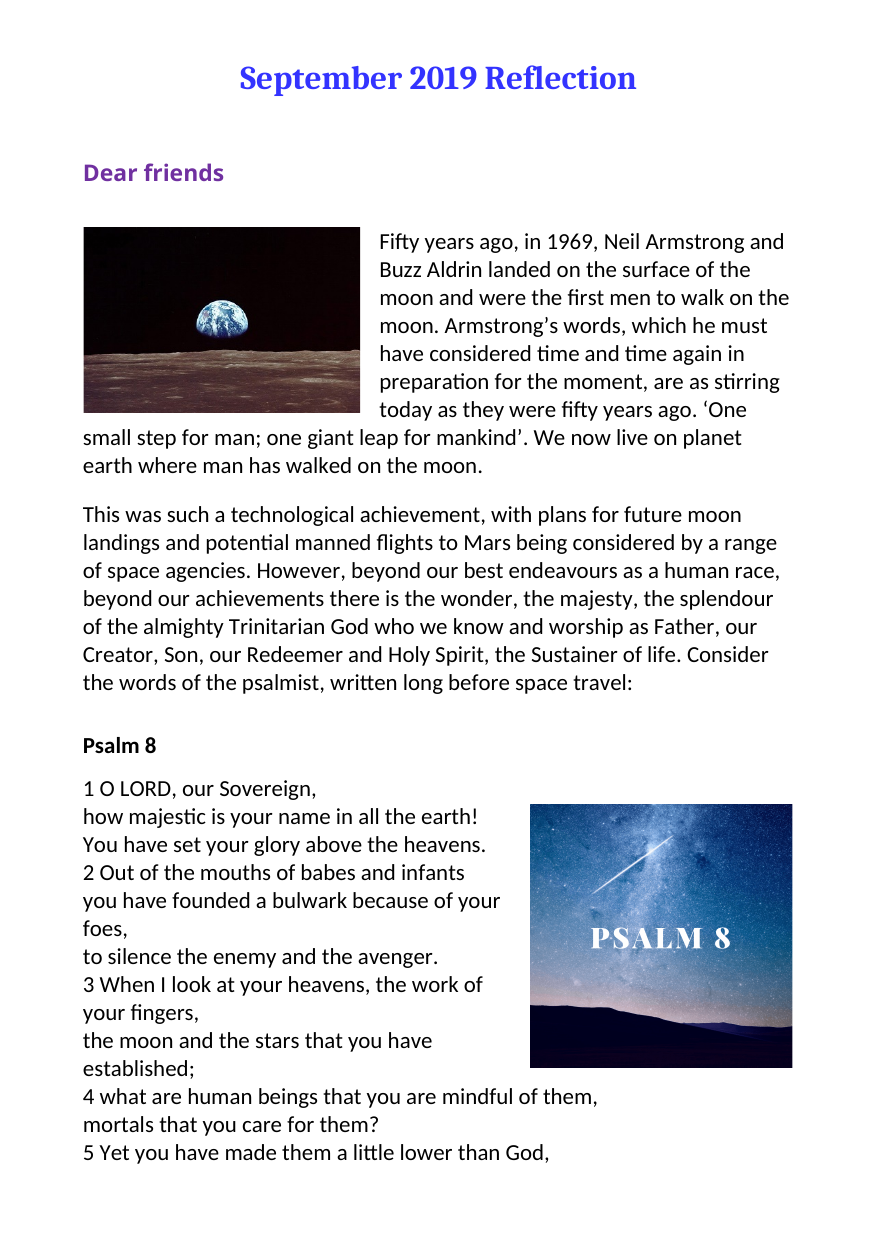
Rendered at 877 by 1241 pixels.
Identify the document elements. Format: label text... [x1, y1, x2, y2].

text September 2019 Reflection [83, 59, 794, 97]
text 4 what are human beings that you are mindful of them, [83, 1082, 794, 1110]
text 3 When I look at your heavens, the work of your fingers, [83, 970, 529, 1026]
text You have set your glory above the heavens. [83, 830, 529, 858]
text This was such a technological achievement, with plans for future moon landings and potential manned flights to Mars being considered by a range of space agencies. However, beyond our best endeavours as a human race, beyond our achievements there is the wonder, the majesty, the splendour of the almighty Trinitarian God who we know and worship as Father, our Creator, Son, our Redeemer and Holy Spirit, the Sustainer of life. Consider the words of the psalmist, written long before space travel: [83, 500, 794, 696]
text how majestic is your name in all the earth! [83, 802, 794, 830]
text Dear friends [83, 157, 794, 188]
text 1 O LORD, our Sovereign, [83, 774, 794, 802]
picture [529, 804, 792, 1067]
picture [82, 227, 360, 412]
text you have founded a bulwark because of your foes, [83, 886, 529, 942]
text the moon and the stars that you have established; [83, 1026, 794, 1082]
text to silence the enemy and the avenger. [83, 942, 529, 970]
text mortals that you care for them? [83, 1110, 794, 1138]
text 2 Out of the mouths of babes and infants [83, 858, 529, 886]
text 5 Yet you have made them a little lower than God, [83, 1138, 794, 1166]
text Psalm 8 [83, 731, 794, 759]
